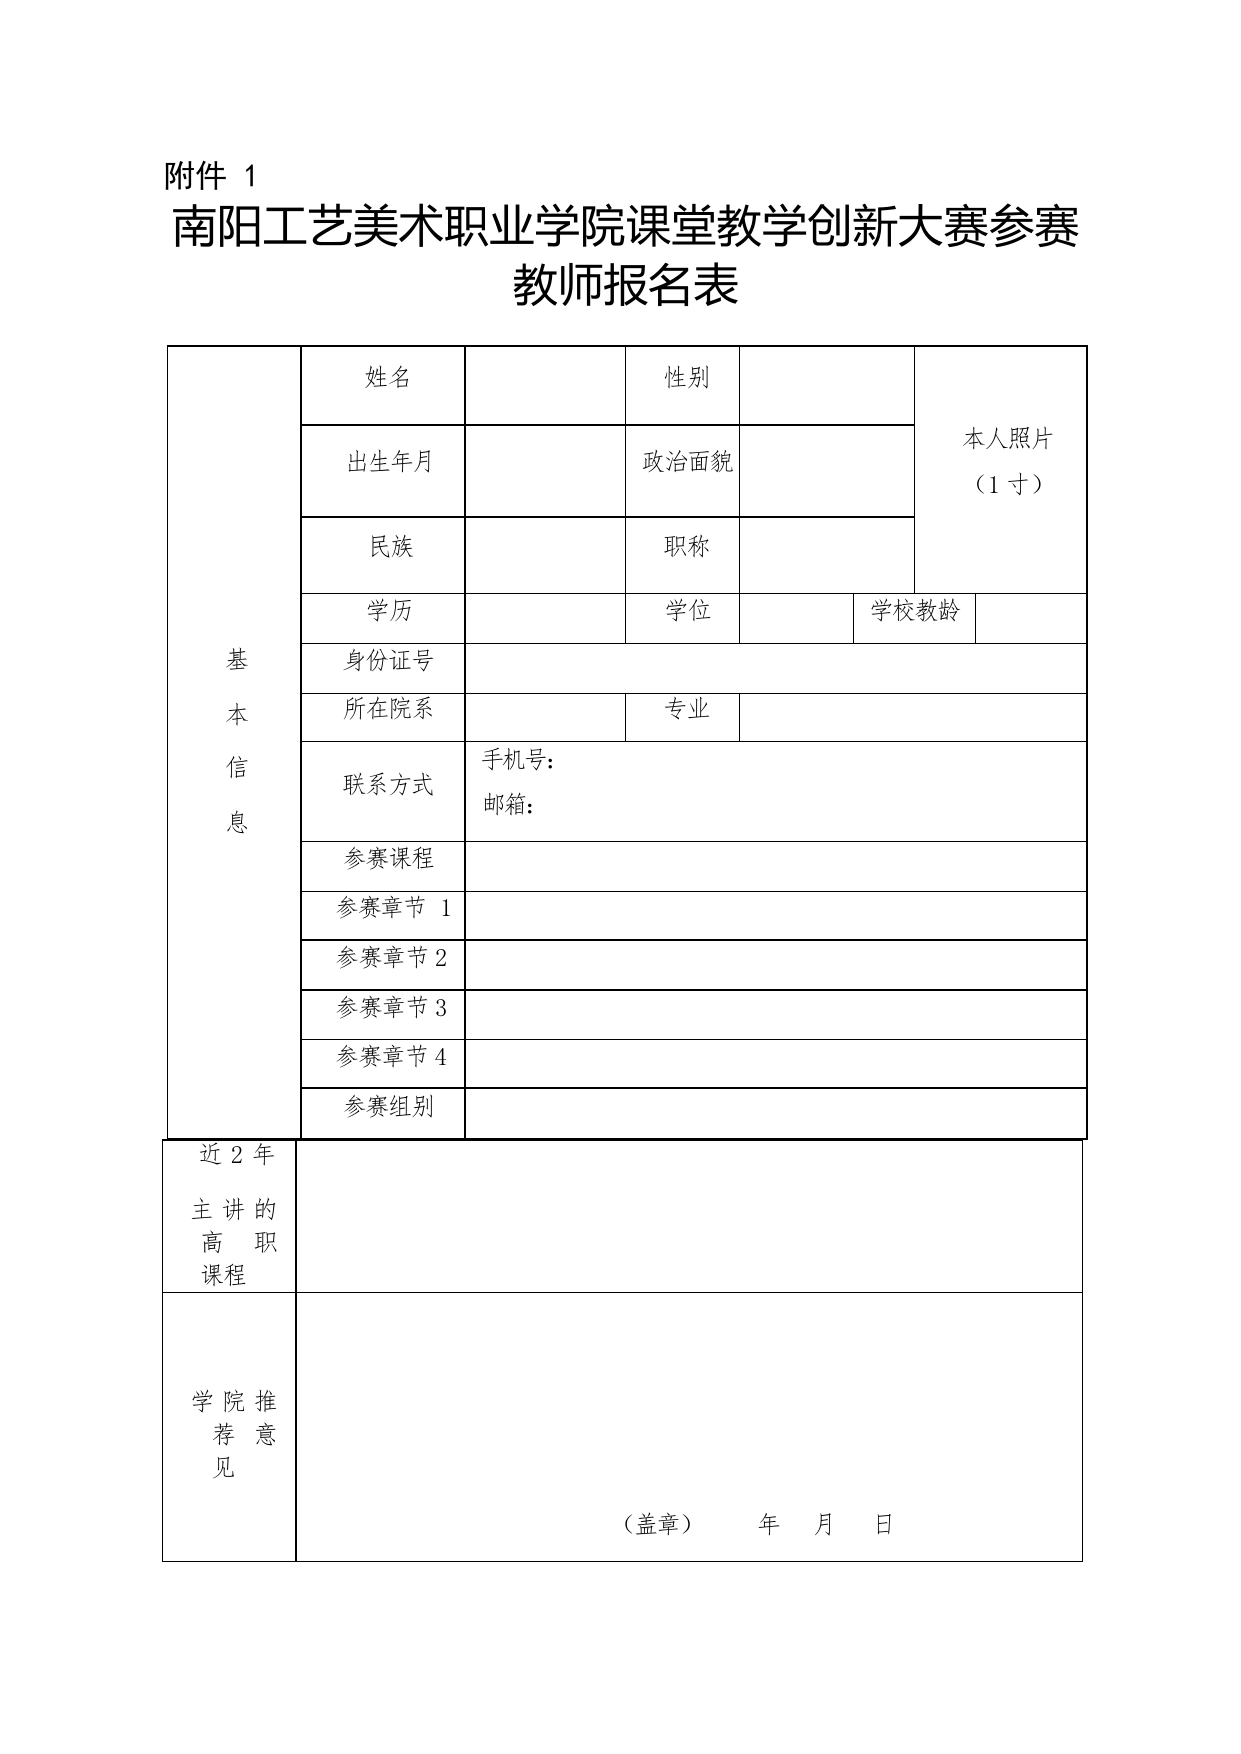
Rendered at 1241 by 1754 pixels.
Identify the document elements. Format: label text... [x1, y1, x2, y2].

table_cell [466, 941, 1086, 989]
table_cell 职称 [626, 518, 739, 592]
table_header 本人照片 （1寸） [915, 347, 1086, 592]
table_cell 学校教龄 [854, 594, 975, 642]
table_header 基 本 信 息 [168, 347, 300, 1138]
table_cell 手机号： 邮箱： [466, 742, 1086, 841]
table_cell 出生年月 [302, 426, 464, 516]
table_cell 专业 [626, 694, 739, 741]
table_header [466, 347, 625, 424]
table_header 性别 [626, 347, 739, 424]
table_cell [466, 892, 1086, 939]
table_cell [740, 426, 914, 516]
table_cell [466, 694, 625, 741]
table_header [297, 1141, 1082, 1292]
table_cell [740, 694, 1086, 741]
table_header 近2年 主讲的高 职课程 [163, 1141, 295, 1292]
table_cell [466, 594, 625, 642]
table_cell 所在院系 [302, 694, 464, 741]
table_cell 参赛章节2 [302, 941, 464, 989]
table_cell [466, 644, 1086, 692]
table_cell 学院推荐 意见 [163, 1293, 295, 1561]
text 南阳工艺美术职业学院课堂教学创新大赛参赛教师报名表 [163, 194, 1088, 312]
table_cell 参赛章节3 [302, 991, 464, 1039]
text 附件 1 [163, 159, 1088, 194]
table_cell [466, 842, 1086, 891]
table_cell 学位 [626, 594, 739, 642]
table_cell [740, 594, 853, 642]
table_cell [466, 1040, 1086, 1087]
table_cell 参赛组别 [302, 1089, 464, 1138]
table_cell 参赛章节4 [302, 1040, 464, 1087]
table_cell [740, 518, 914, 592]
table_cell 身份证号 [302, 644, 464, 692]
table_cell [466, 426, 625, 516]
table_cell 民族 [302, 518, 464, 592]
table_cell [466, 991, 1086, 1039]
table_cell 参赛课程 [302, 842, 464, 891]
table_cell 学历 [302, 594, 464, 642]
table_cell 联系方式 [302, 742, 464, 841]
table_cell （盖章） 年 月 日 [297, 1293, 1082, 1561]
table_cell 政治面貌 [626, 426, 739, 516]
table_cell [466, 1089, 1086, 1138]
table_cell [976, 594, 1086, 642]
table_cell 参赛章节 1 [302, 892, 464, 939]
table_header [740, 347, 914, 424]
table_cell [466, 518, 625, 592]
table_header 姓名 [302, 347, 464, 424]
